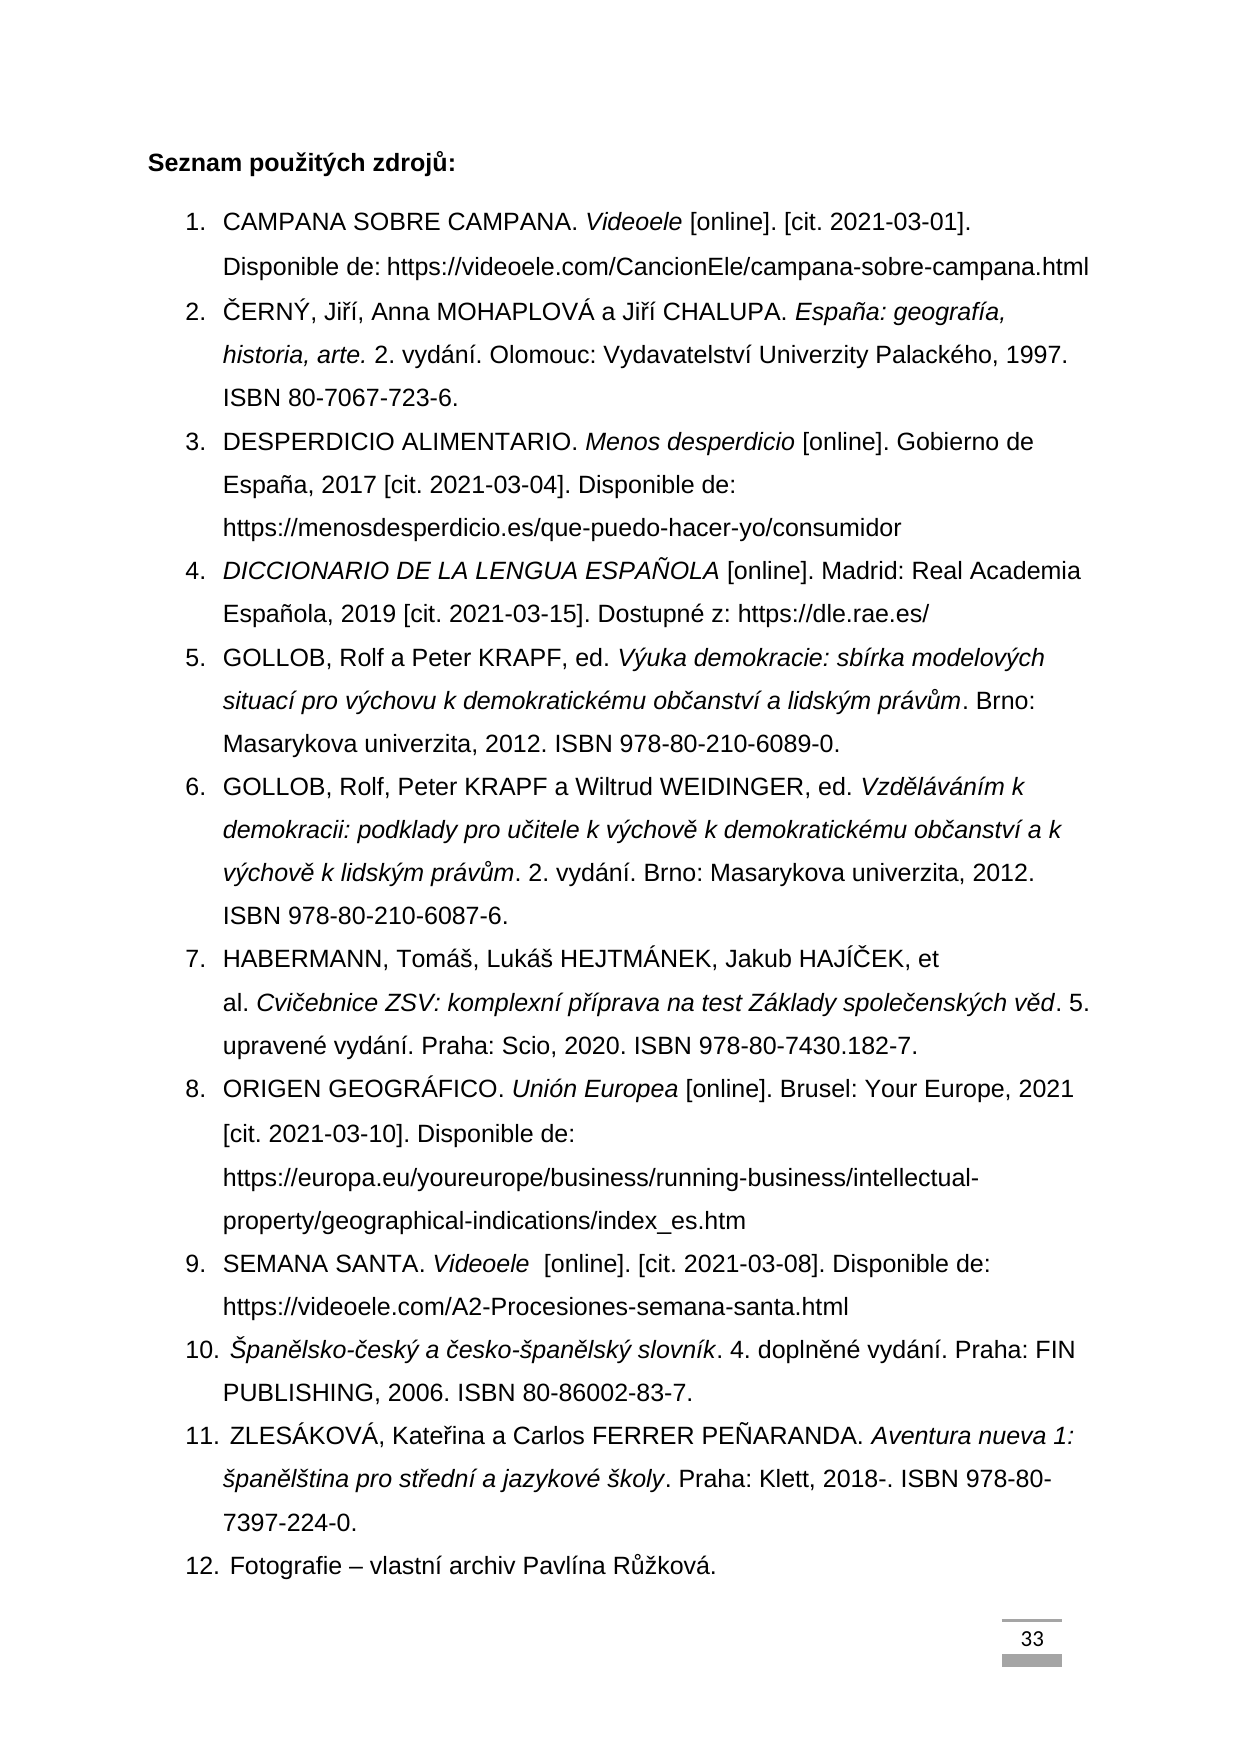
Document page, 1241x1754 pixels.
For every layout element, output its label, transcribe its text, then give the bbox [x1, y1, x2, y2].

list ČERNÝ, Jiří, Anna MOHAPLOVÁ a Jiří CHALUPA. España: geografía, historia, arte. 2. vydání. Olomouc: Vydavatelství Univerzity Palackého, 1997. ISBN 80-7067-723-6. [185, 297, 1093, 412]
list Semana Santa. Videoele [online]. [cit. 2021-03-08]. Disponible de: https://videoele.com/A2-Procesiones-semana-santa.html [185, 1249, 1093, 1321]
list Desperdicio alimentario. Menos desperdicio [online]. Gobierno de España, 2017 [cit. 2021-03-04]. Disponible de: https://menosdesperdicio.es/que-puedo-hacer-yo/consumidor [185, 426, 1093, 542]
list Origen geográfico. Unión Europea [online]. Brusel: Your Europe, 2021 [cit. 2021-03-10]. Disponible de: https://europa.eu/youreurope/business/running-business/intellectual-property/geographical-indications/index_es.htm [185, 1074, 1093, 1234]
list HABERMANN, Tomáš, Lukáš HEJTMÁNEK, Jakub HAJÍČEK, et al. Cvičebnice ZSV: komplexní příprava na test Základy společenských věd. 5. upravené vydání. Praha: Scio, 2020. ISBN 978-80-7430.182-7. [185, 944, 1093, 1059]
list Diccionario de la lengua española [online]. Madrid: Real Academia Española, 2019 [cit. 2021-03-15]. Dostupné z: https://dle.rae.es/ [185, 556, 1093, 628]
text Seznam použitých zdrojů: [148, 148, 1093, 176]
list Španělsko-český a česko-španělský slovník. 4. doplněné vydání. Praha: FIN PUBLISHING, 2006. ISBN 80-86002-83-7. [185, 1335, 1093, 1407]
list Fotografie – vlastní archiv Pavlína Růžková. [185, 1551, 1093, 1579]
list GOLLOB, Rolf a Peter KRAPF, ed. Výuka demokracie: sbírka modelových situací pro výchovu k demokratickému občanství a lidským právům. Brno: Masarykova univerzita, 2012. ISBN 978-80-210-6089-0. [185, 642, 1093, 757]
list ZLESÁKOVÁ, Kateřina a Carlos FERRER PEÑARANDA. Aventura nueva 1: španělština pro střední a jazykové školy. Praha: Klett, 2018-. ISBN 978-80-7397-224-0. [185, 1421, 1093, 1536]
list Campana sobre campana. Videoele [online]. [cit. 2021-03-01]. Disponible de: https://videoele.com/CancionEle/campana-sobre-campana.html [185, 207, 1093, 282]
list GOLLOB, Rolf, Peter KRAPF a Wiltrud WEIDINGER, ed. Vzděláváním k demokracii: podklady pro učitele k výchově k demokratickému občanství a k výchově k lidským právům. 2. vydání. Brno: Masarykova univerzita, 2012. ISBN 978-80-210-6087-6. [185, 772, 1093, 930]
